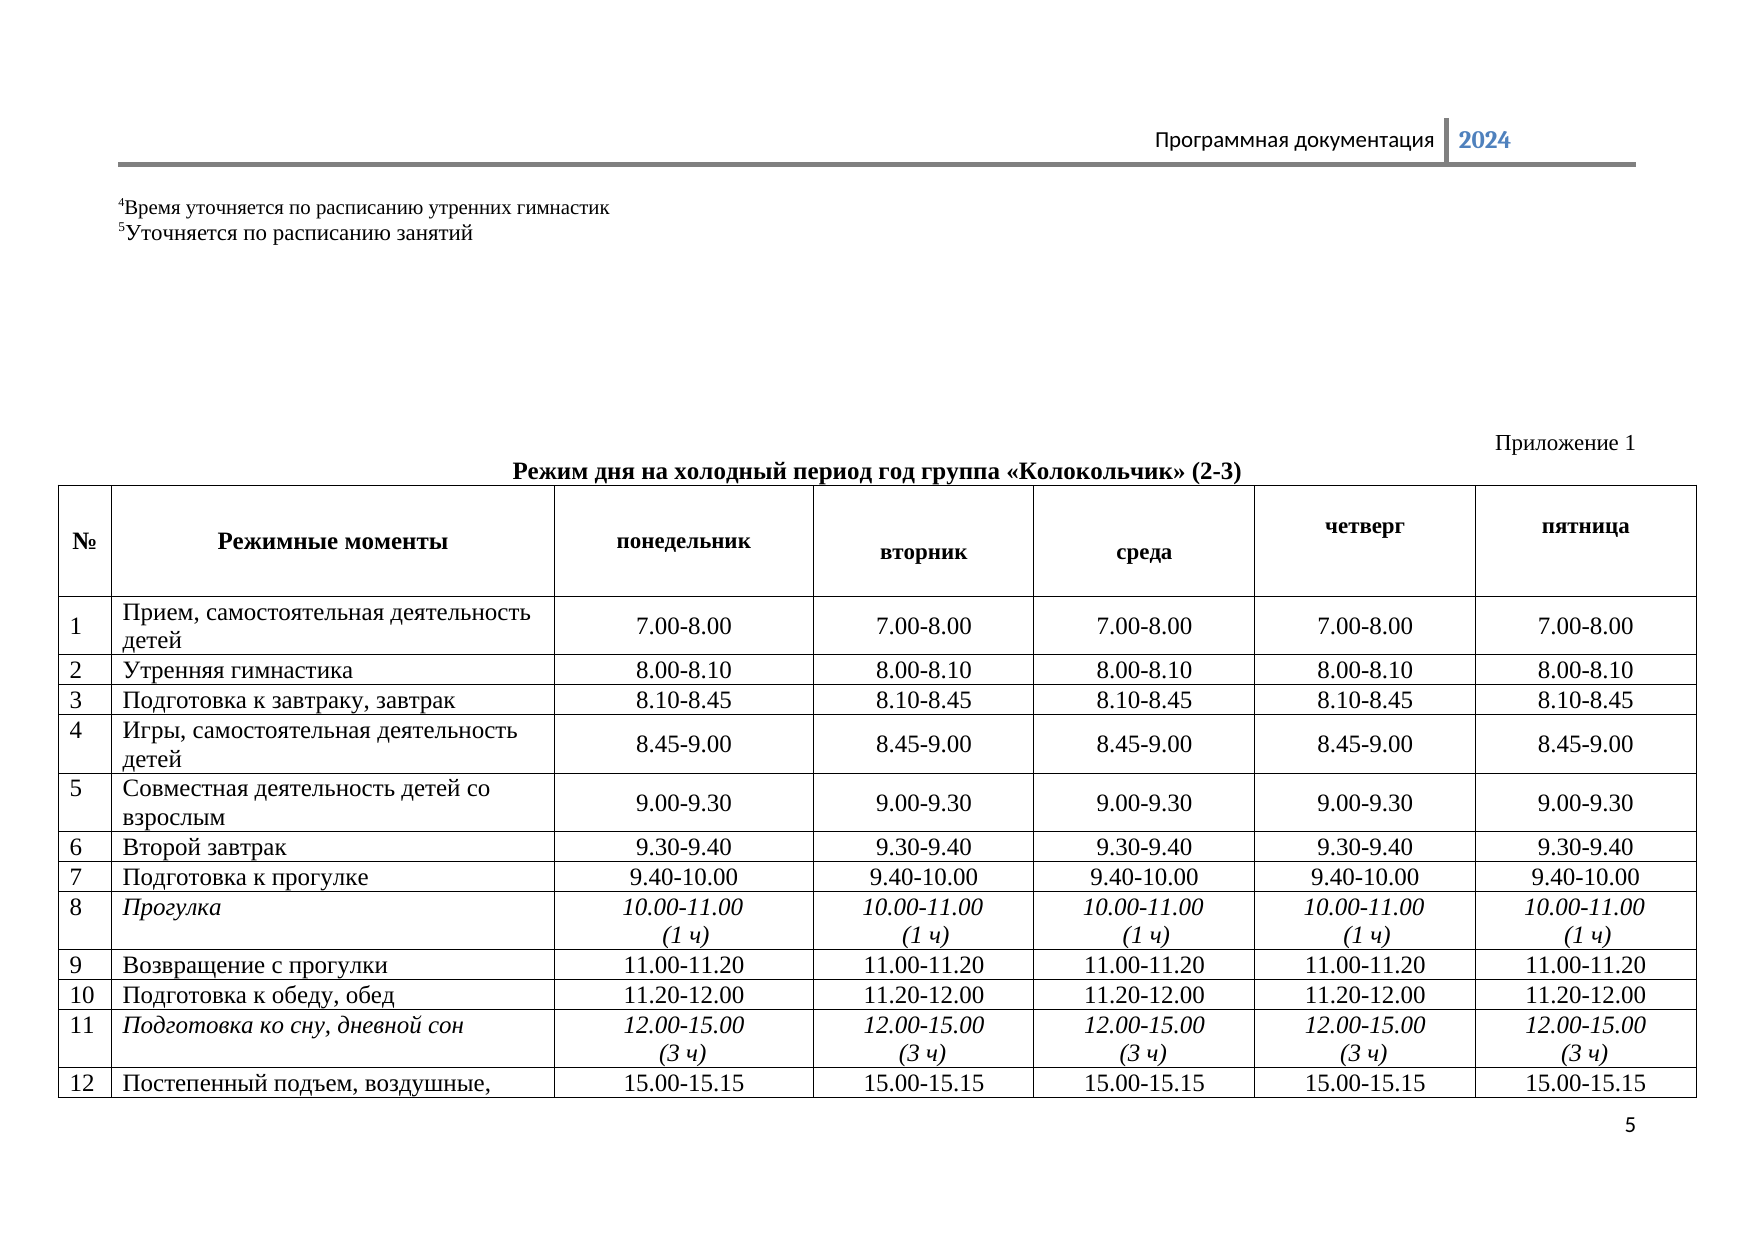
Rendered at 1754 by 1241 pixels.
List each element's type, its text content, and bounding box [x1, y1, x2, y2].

text 5Уточняется по расписанию занятий [118, 219, 1636, 245]
table_cell 7.00-8.00 [814, 597, 1033, 654]
table_cell 8 [59, 892, 111, 949]
table_cell 7.00-8.00 [555, 597, 813, 654]
table_cell 8.10-8.45 [814, 685, 1033, 714]
table_cell 12 [59, 1068, 111, 1097]
table_cell 9.40-10.00 [814, 862, 1033, 891]
table_cell 6 [59, 832, 111, 861]
table_cell 7 [59, 862, 111, 891]
table_cell Прием, самостоятельная деятельность детей [112, 597, 554, 654]
table_cell 8.10-8.45 [1476, 685, 1696, 714]
table_header Режимные моменты [112, 486, 554, 596]
table_cell 9.40-10.00 [555, 862, 813, 891]
table_cell 9.40-10.00 [1034, 862, 1254, 891]
table_cell 8.00-8.10 [1255, 655, 1475, 684]
table_cell Подготовка к обеду, обед [112, 980, 554, 1009]
table_cell 8.00-8.10 [1034, 655, 1254, 684]
table_cell 11.20-12.00 [555, 980, 813, 1009]
table_cell 12.00-15.00 (3 ч) [814, 1010, 1033, 1067]
table_cell 8.45-9.00 [814, 715, 1033, 772]
table_cell 12.00-15.00 (3 ч) [1034, 1010, 1254, 1067]
table_cell 9.30-9.40 [814, 832, 1033, 861]
table_cell 9.40-10.00 [1255, 862, 1475, 891]
table_cell 5 [59, 774, 111, 831]
table_cell 9.00-9.30 [1255, 774, 1475, 831]
table_cell 10 [59, 980, 111, 1009]
table_cell 9.30-9.40 [555, 832, 813, 861]
table_cell 12.00-15.00 (3 ч) [1255, 1010, 1475, 1067]
table_cell 7.00-8.00 [1476, 597, 1696, 654]
table_cell 9.40-10.00 [1476, 862, 1696, 891]
table_cell 8.10-8.45 [1255, 685, 1475, 714]
table_cell 15.00-15.15 [1476, 1068, 1696, 1097]
table_cell 15.00-15.15 [555, 1068, 813, 1097]
table_cell 11.20-12.00 [1034, 980, 1254, 1009]
table_cell 3 [59, 685, 111, 714]
table_cell 9.00-9.30 [1034, 774, 1254, 831]
table_cell Подготовка ко сну, дневной сон [112, 1010, 554, 1067]
table_cell Игры, самостоятельная деятельность детей [112, 715, 554, 772]
text Режим дня на холодный период год группа «Колокольчик» (2-3) [118, 456, 1636, 484]
table_cell 15.00-15.15 [1255, 1068, 1475, 1097]
table_cell 4 [59, 715, 111, 772]
table_cell Подготовка к прогулке [112, 862, 554, 891]
table_cell Прогулка [112, 892, 554, 949]
table_cell 8.10-8.45 [1034, 685, 1254, 714]
table_cell Второй завтрак [112, 832, 554, 861]
table_cell Совместная деятельность детей со взрослым [112, 774, 554, 831]
table_cell 9.00-9.30 [814, 774, 1033, 831]
table_cell 8.45-9.00 [555, 715, 813, 772]
table_header среда [1034, 486, 1254, 596]
table_cell 8.45-9.00 [1476, 715, 1696, 772]
table_cell 7.00-8.00 [1255, 597, 1475, 654]
table_cell 7.00-8.00 [1034, 597, 1254, 654]
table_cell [112, 1068, 554, 1097]
table_cell 10.00-11.00 (1 ч) [1255, 892, 1475, 949]
table_cell 9.30-9.40 [1034, 832, 1254, 861]
table_cell 1 [59, 597, 111, 654]
table_cell 12.00-15.00 (3 ч) [1476, 1010, 1696, 1067]
table_cell 11.00-11.20 [1255, 950, 1475, 979]
table_header № [59, 486, 111, 596]
table_cell 10.00-11.00 (1 ч) [1034, 892, 1254, 949]
table_cell 11.20-12.00 [814, 980, 1033, 1009]
table_header четверг [1255, 486, 1475, 596]
table_header понедельник [555, 486, 813, 596]
table_cell 11.20-12.00 [1476, 980, 1696, 1009]
table_cell 8.00-8.10 [1476, 655, 1696, 684]
table_cell 11.00-11.20 [1476, 950, 1696, 979]
table_cell 9.00-9.30 [1476, 774, 1696, 831]
table_cell 2 [59, 655, 111, 684]
table_cell 8.45-9.00 [1034, 715, 1254, 772]
table_cell 11.00-11.20 [1034, 950, 1254, 979]
table_cell 10.00-11.00 (1 ч) [814, 892, 1033, 949]
table_cell 10.00-11.00 (1 ч) [1476, 892, 1696, 949]
table_cell 9.00-9.30 [555, 774, 813, 831]
table_cell 8.00-8.10 [555, 655, 813, 684]
table_cell 9.30-9.40 [1255, 832, 1475, 861]
table_cell 15.00-15.15 [814, 1068, 1033, 1097]
table_cell 11.00-11.20 [555, 950, 813, 979]
table_cell 10.00-11.00 (1 ч) [555, 892, 813, 949]
text Приложение 1 [118, 429, 1636, 456]
table_header пятница [1476, 486, 1696, 596]
table_cell 12.00-15.00 (3 ч) [555, 1010, 813, 1067]
table_cell Утренняя гимнастика [112, 655, 554, 684]
table_cell 11.20-12.00 [1255, 980, 1475, 1009]
table_cell Подготовка к завтраку, завтрак [112, 685, 554, 714]
text 4Время уточняется по расписанию утренних гимнастик [118, 194, 1636, 219]
table_cell 11 [59, 1010, 111, 1067]
table_cell 8.10-8.45 [555, 685, 813, 714]
table_cell 8.45-9.00 [1255, 715, 1475, 772]
table_cell 11.00-11.20 [814, 950, 1033, 979]
table_cell 8.00-8.10 [814, 655, 1033, 684]
table_cell Возвращение с прогулки [112, 950, 554, 979]
table_header вторник [814, 486, 1033, 596]
table_cell 9.30-9.40 [1476, 832, 1696, 861]
table_cell 15.00-15.15 [1034, 1068, 1254, 1097]
table_cell 9 [59, 950, 111, 979]
